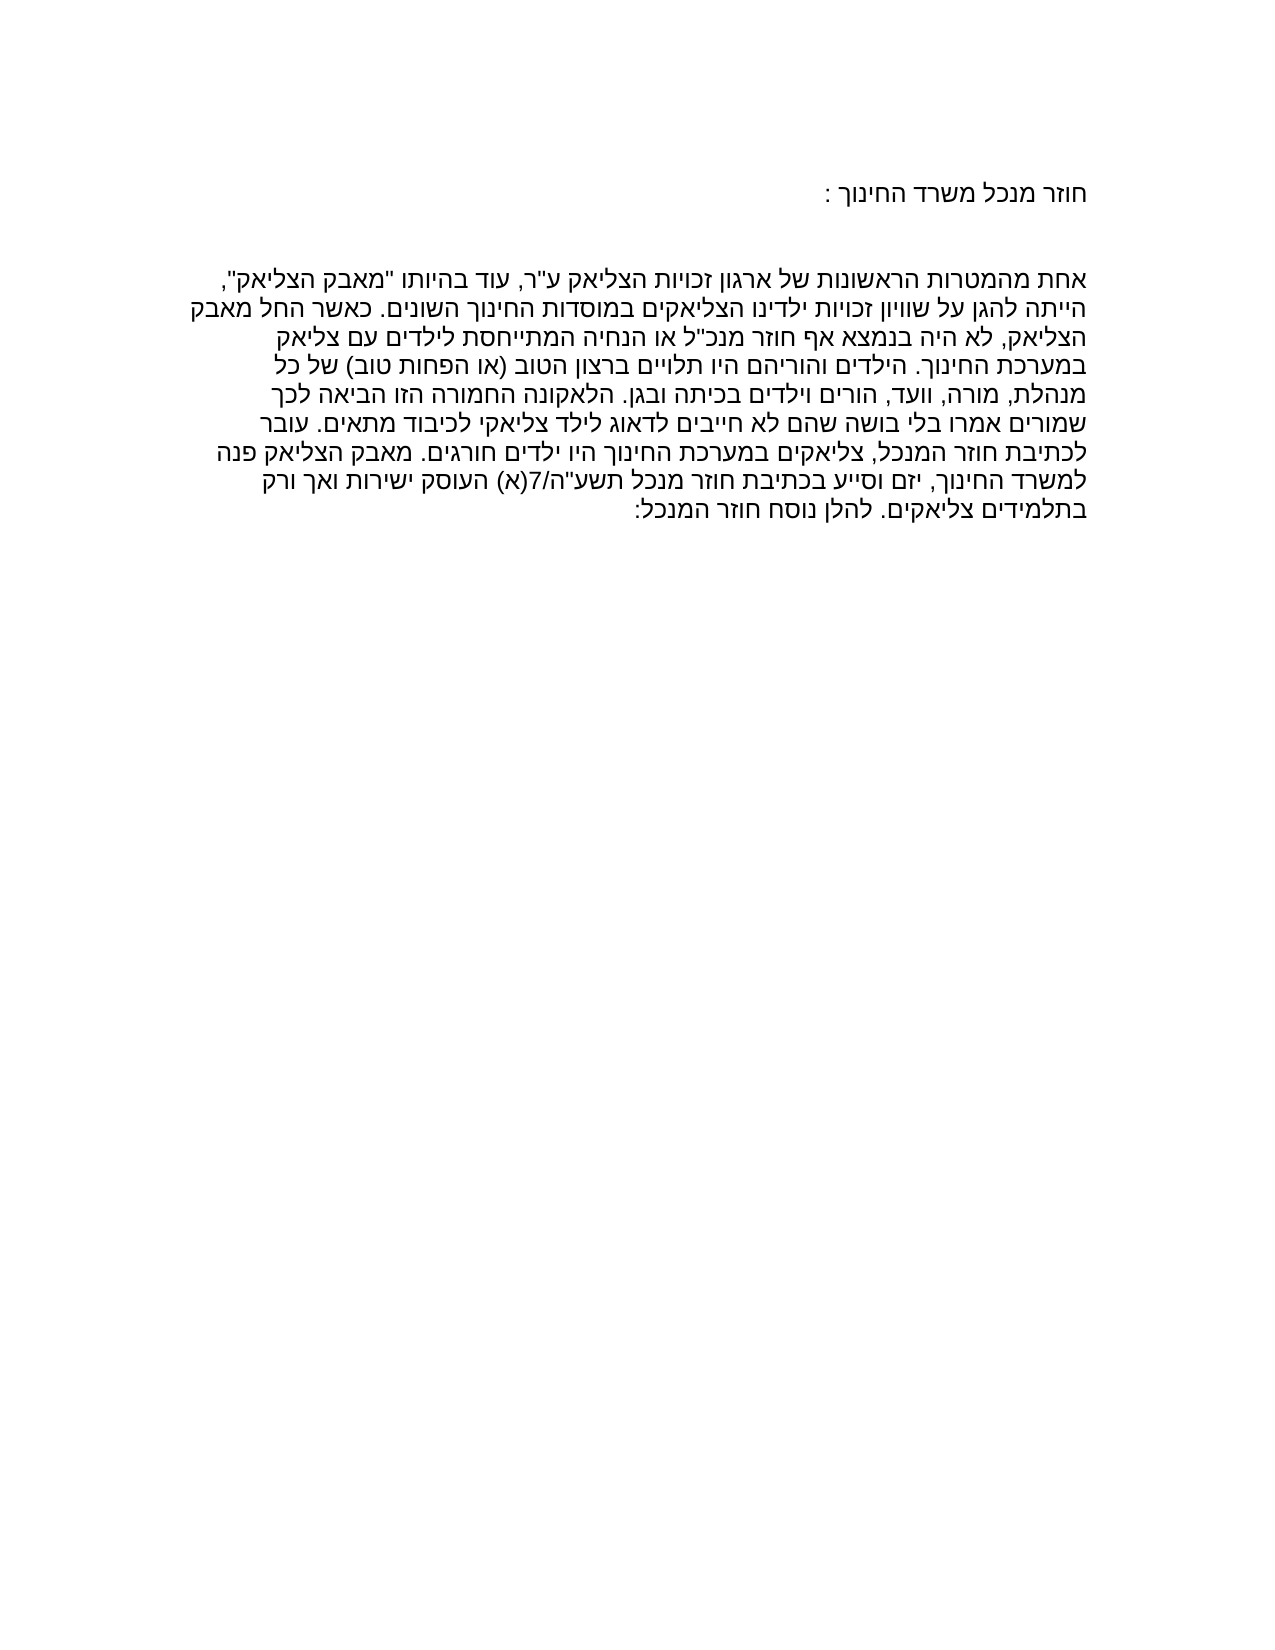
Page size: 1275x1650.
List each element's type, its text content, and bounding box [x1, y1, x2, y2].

text אחת מהמטרות הראשונות של ארגון זכויות הצליאק ע"ר, עוד בהיותו "מאבק הצליאק", הייתה להגן על שוויון זכויות ילדינו הצליאקים במוסדות החינוך השונים. כאשר החל מאבק הצליאק, לא היה בנמצא אף חוזר מנכ"ל או הנחיה המתייחסת לילדים עם צליאק במערכת החינוך. הילדים והוריהם היו תלויים ברצון הטוב (או הפחות טוב) של כל מנהלת, מורה, וועד, הורים וילדים בכיתה ובגן. הלאקונה החמורה הזו הביאה לכך שמורים אמרו בלי בושה שהם לא חייבים לדאוג לילד צליאקי לכיבוד מתאים. עובר לכתיבת חוזר המנכל, צליאקים במערכת החינוך היו ילדים חורגים. מאבק הצליאק פנה למשרד החינוך, יזם וסייע בכתיבת חוזר מנכל תשע"ה/7(א) העוסק ישירות ואך ורק בתלמידים צליאקים. להלן נוסח חוזר המנכל: [187, 265, 1087, 524]
text חוזר מנכל משרד החינוך : [187, 179, 1087, 207]
